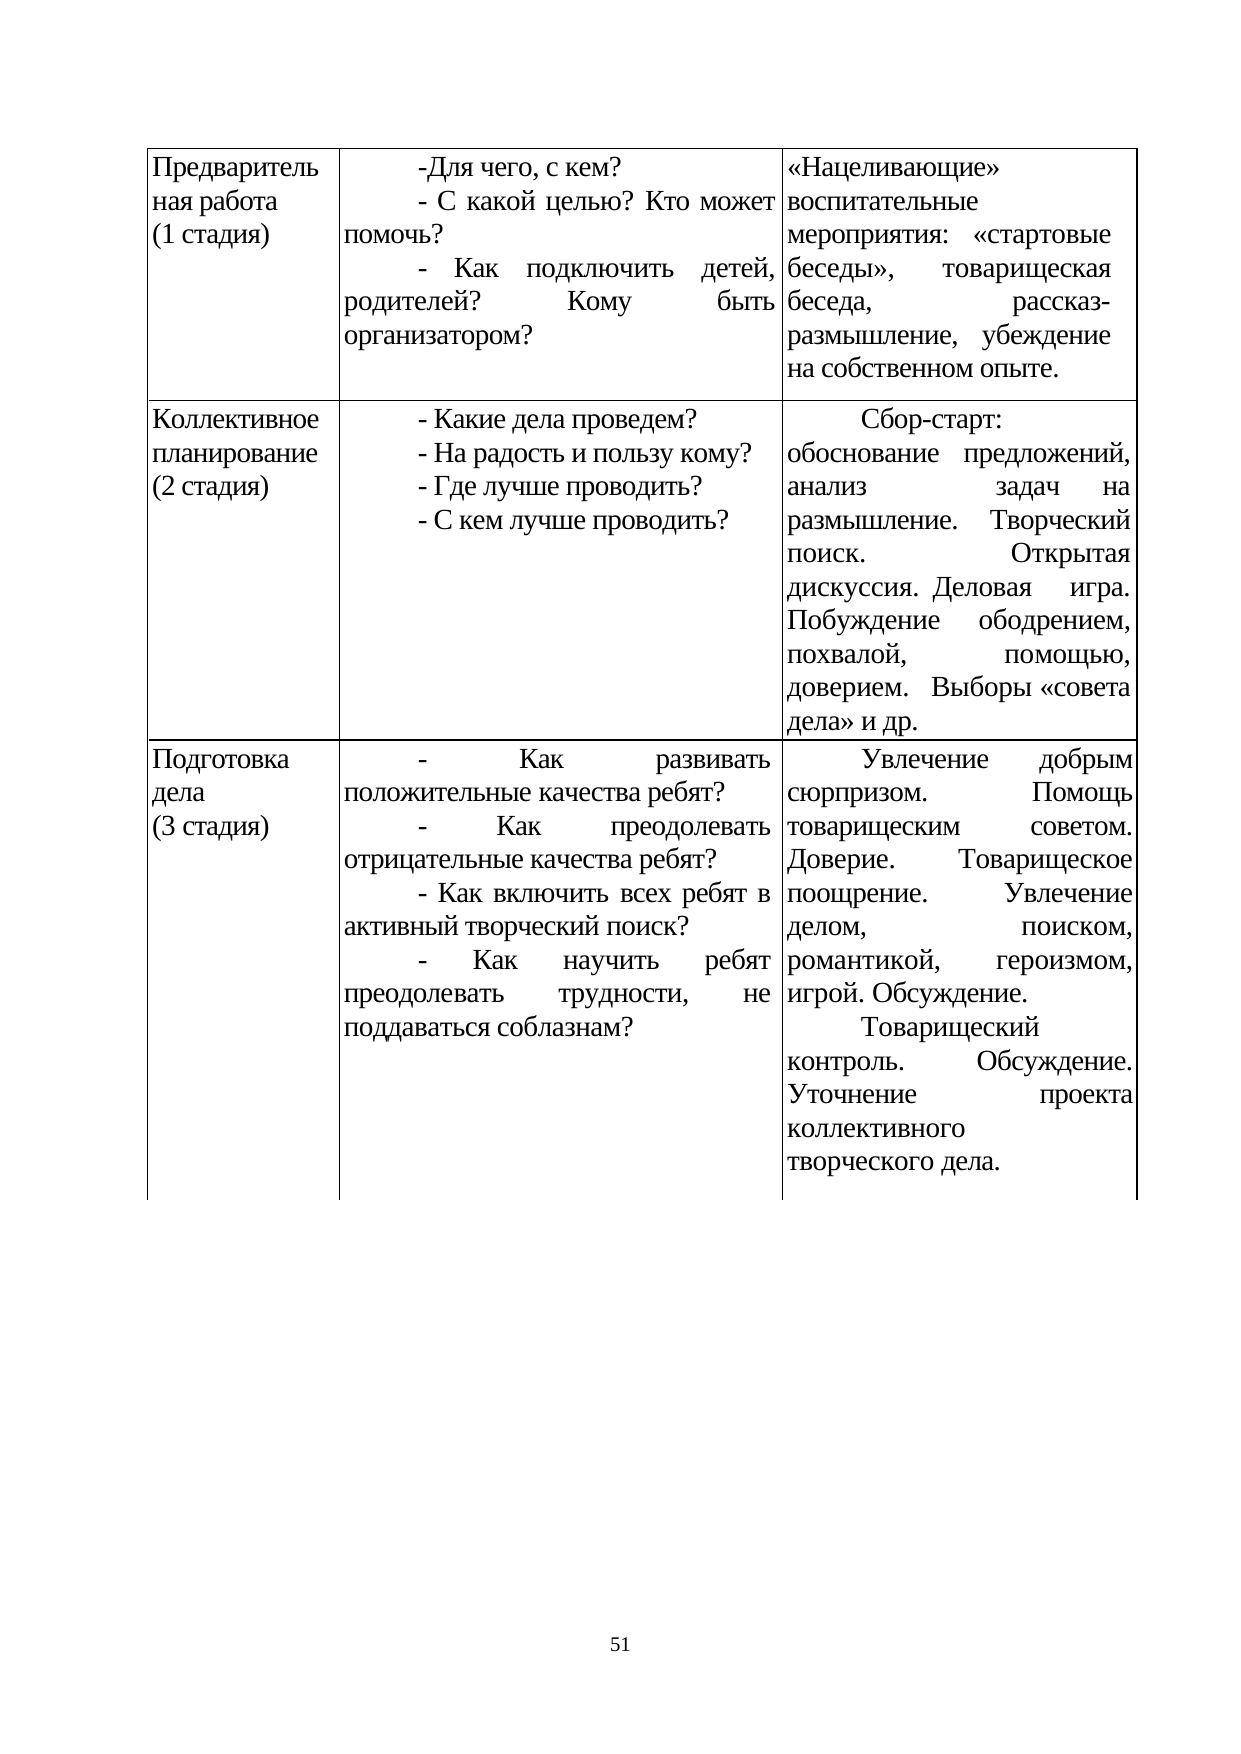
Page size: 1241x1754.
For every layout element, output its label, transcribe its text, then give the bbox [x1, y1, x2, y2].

table_cell Подготовка дела (3 стадия) [148, 740, 339, 1199]
table_cell - Как развивать положительные качества ребят? - Как преодолевать отрицательные качества ребят? - Как включить всех ребят в активный творческий поиск? - Как научить ребят преодолевать трудности, не поддаваться соблазнам? [340, 741, 782, 1199]
table_cell Коллективное планирование (2 стадия) [148, 401, 339, 739]
table_cell Предварительная работа (1 стадия) [148, 149, 339, 400]
table_cell Сбор-старт: обоснование предложений, анализ задач на размышление. Творческий поиск. Открытая дискуссия. Деловая игра. Побуждение ободрением, похвалой, помощью, доверием. Выборы «совета дела» и др. [783, 401, 1136, 739]
table_cell Увлечение добрым сюрпризом. Помощь товарищеским советом. Доверие. Товарищеское поощрение. Увлечение делом, поиском, романтикой, героизмом, игрой. Обсуждение. Товарищеский контроль. Обсуждение. Уточнение проекта коллективного творческого дела. [783, 741, 1136, 1199]
table_cell «Нацеливающие» воспитательные мероприятия: «стартовые беседы», товарищеская беседа, рассказ-размышление, убеждение на собственном опыте. [783, 149, 1136, 400]
table_cell -Для чего, с кем? - С какой целью? Кто может помочь? - Как подключить детей, родителей? Кому быть организатором? [340, 149, 782, 400]
table_cell - Какие дела проведем? - На радость и пользу кому? - Где лучше проводить? - С кем лучше проводить? [340, 401, 782, 739]
